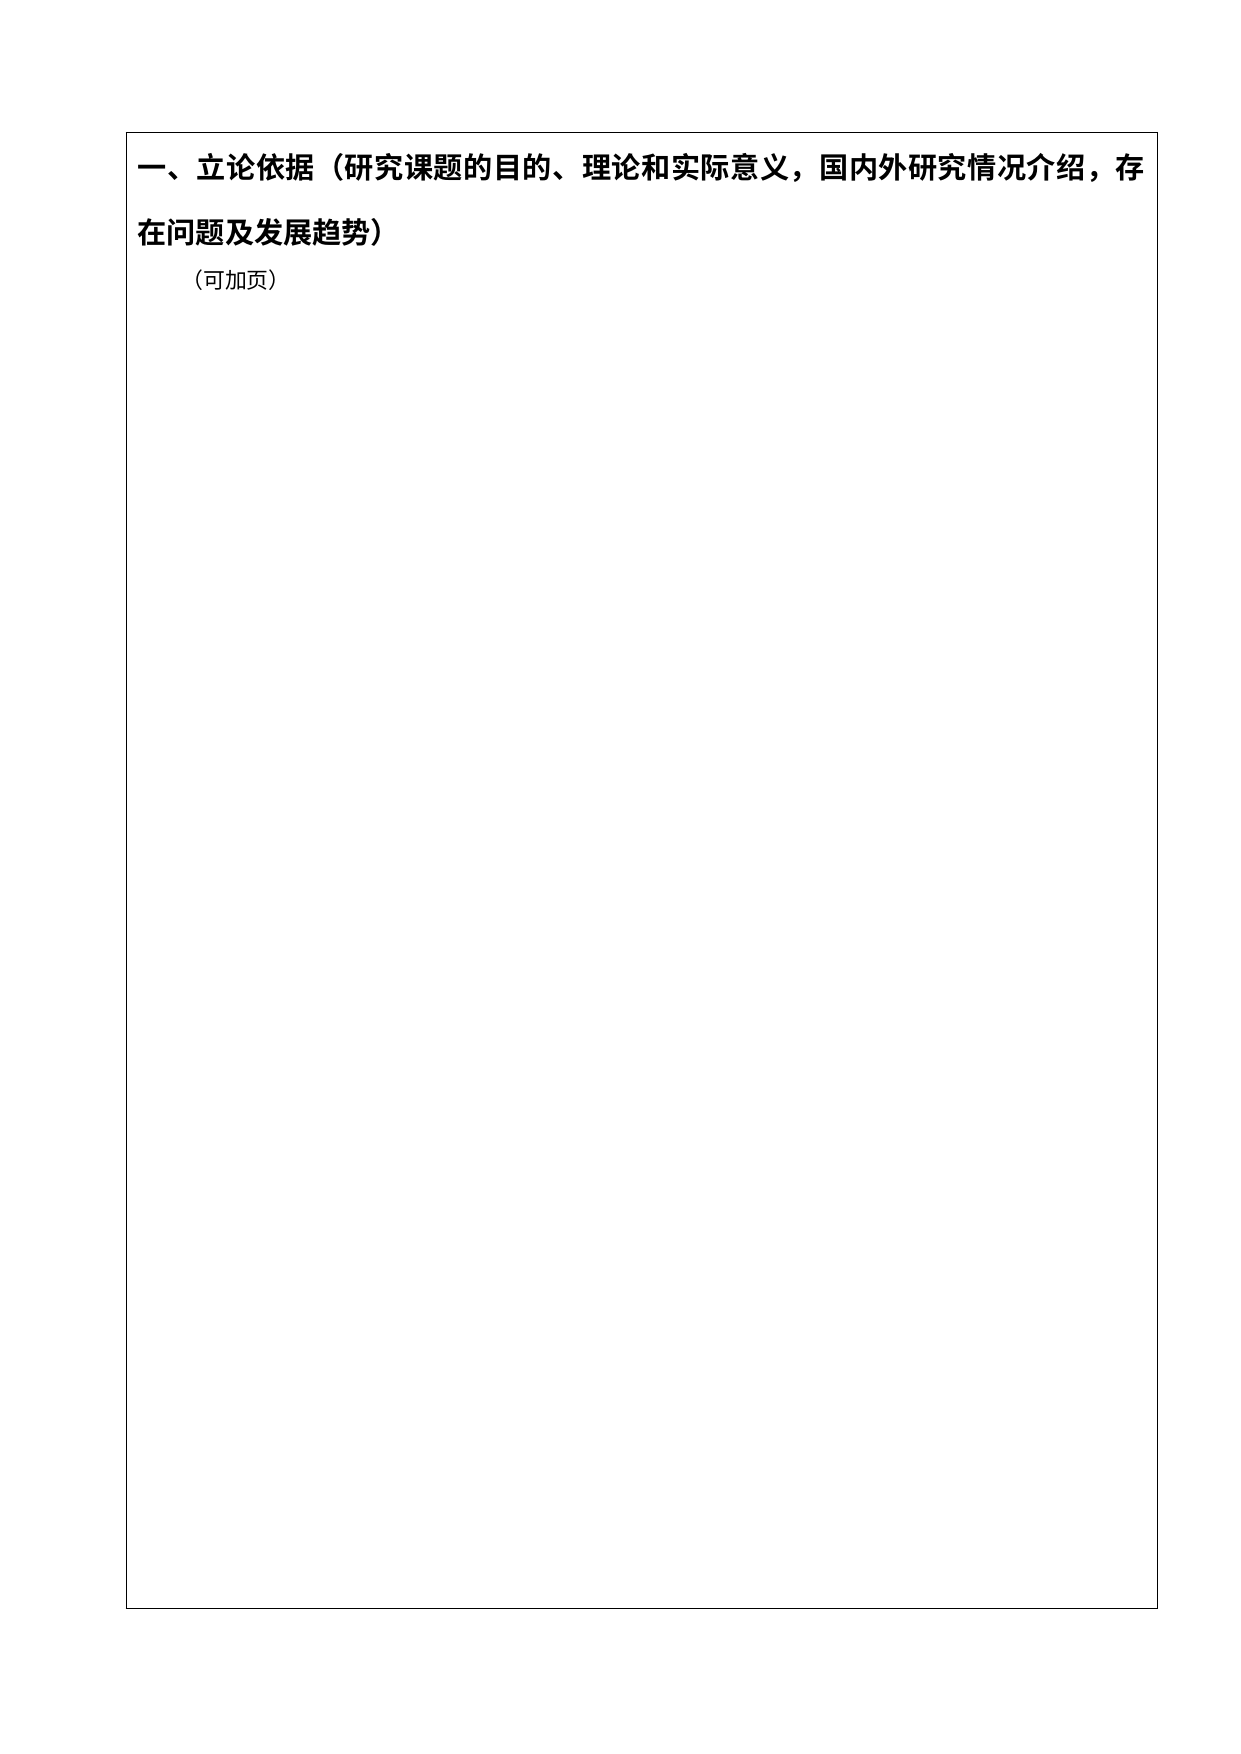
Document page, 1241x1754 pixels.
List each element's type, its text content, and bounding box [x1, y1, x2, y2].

table_header 一、立论依据（研究课题的目的、理论和实际意义，国内外研究情况介绍，存在问题及发展趋势） （可加页） [127, 133, 1157, 1608]
